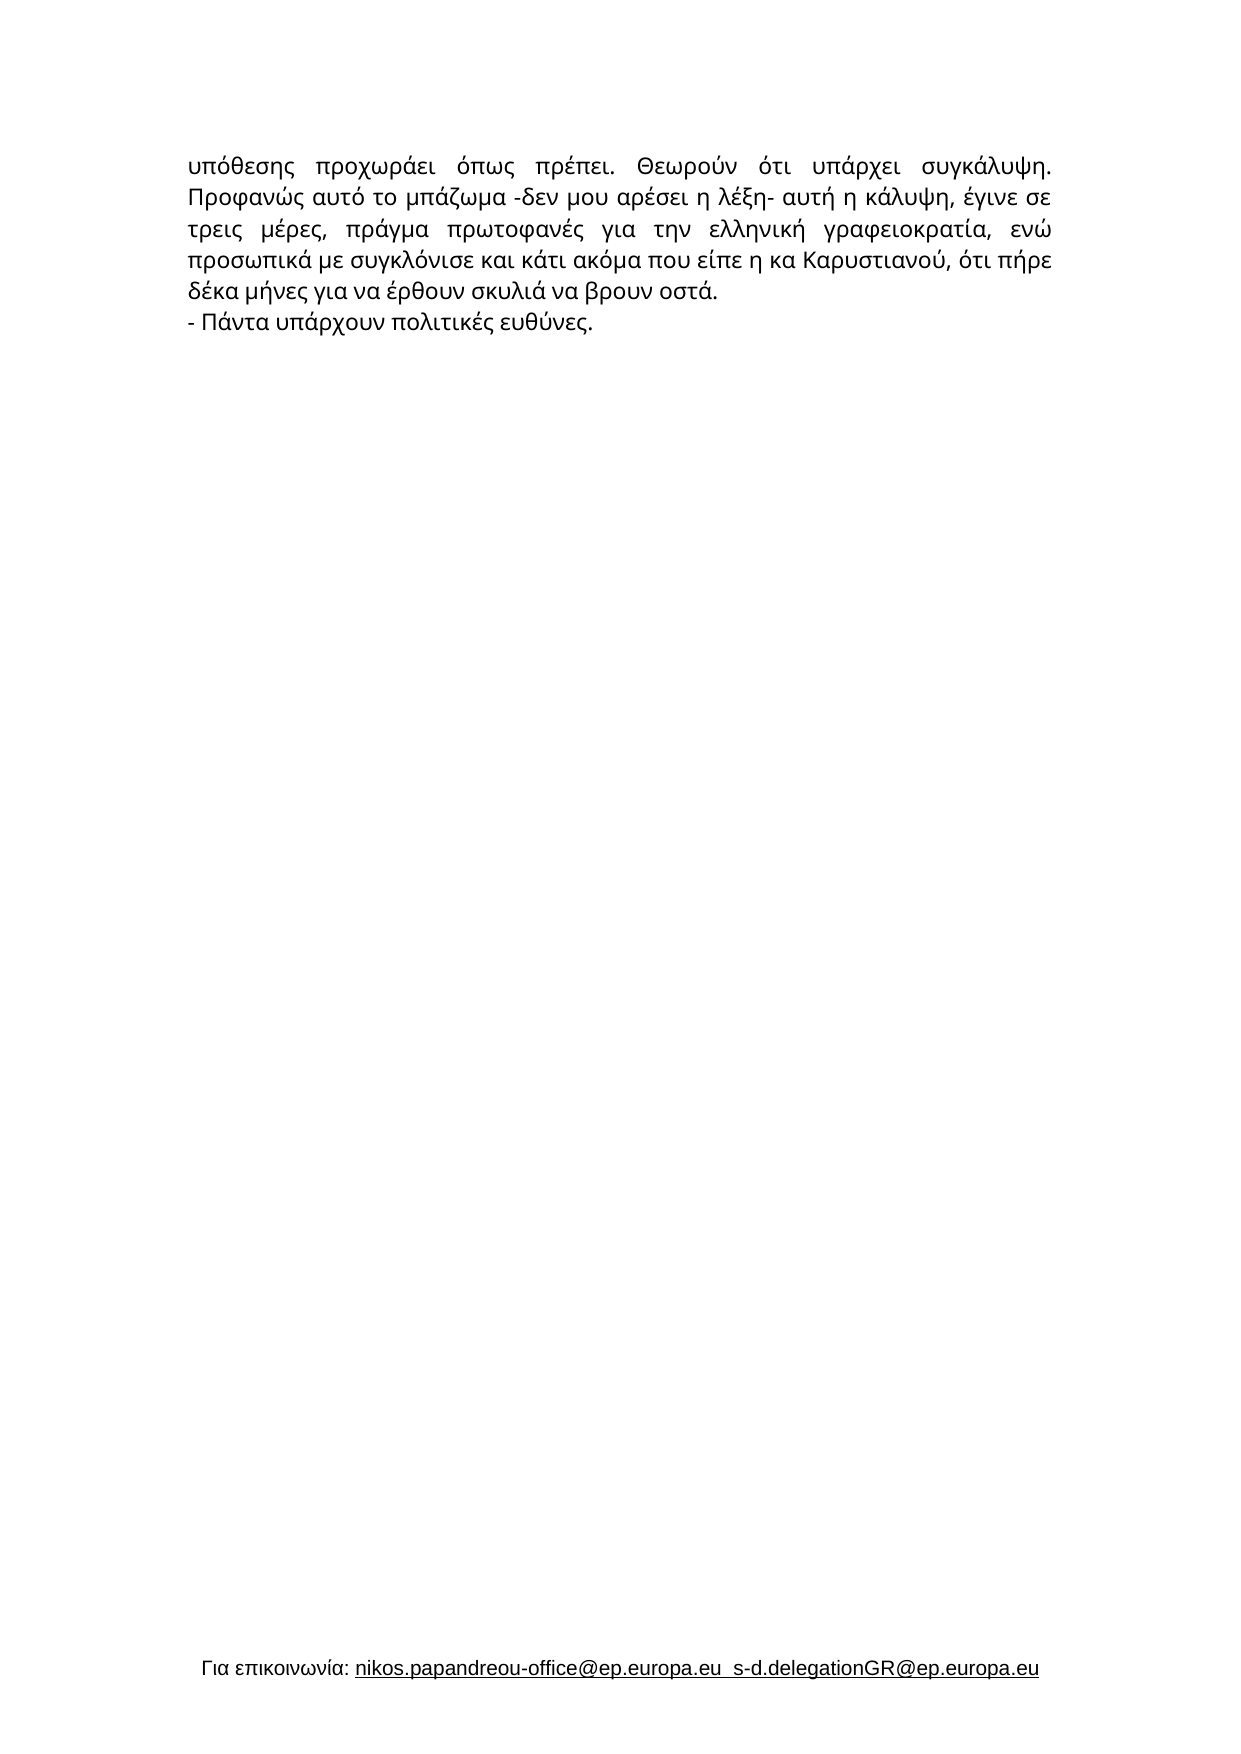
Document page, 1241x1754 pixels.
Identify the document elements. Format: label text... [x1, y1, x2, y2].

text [187, 150, 1053, 306]
text - Πάντα υπάρχουν πολιτικές ευθύνες. [187, 306, 1053, 337]
